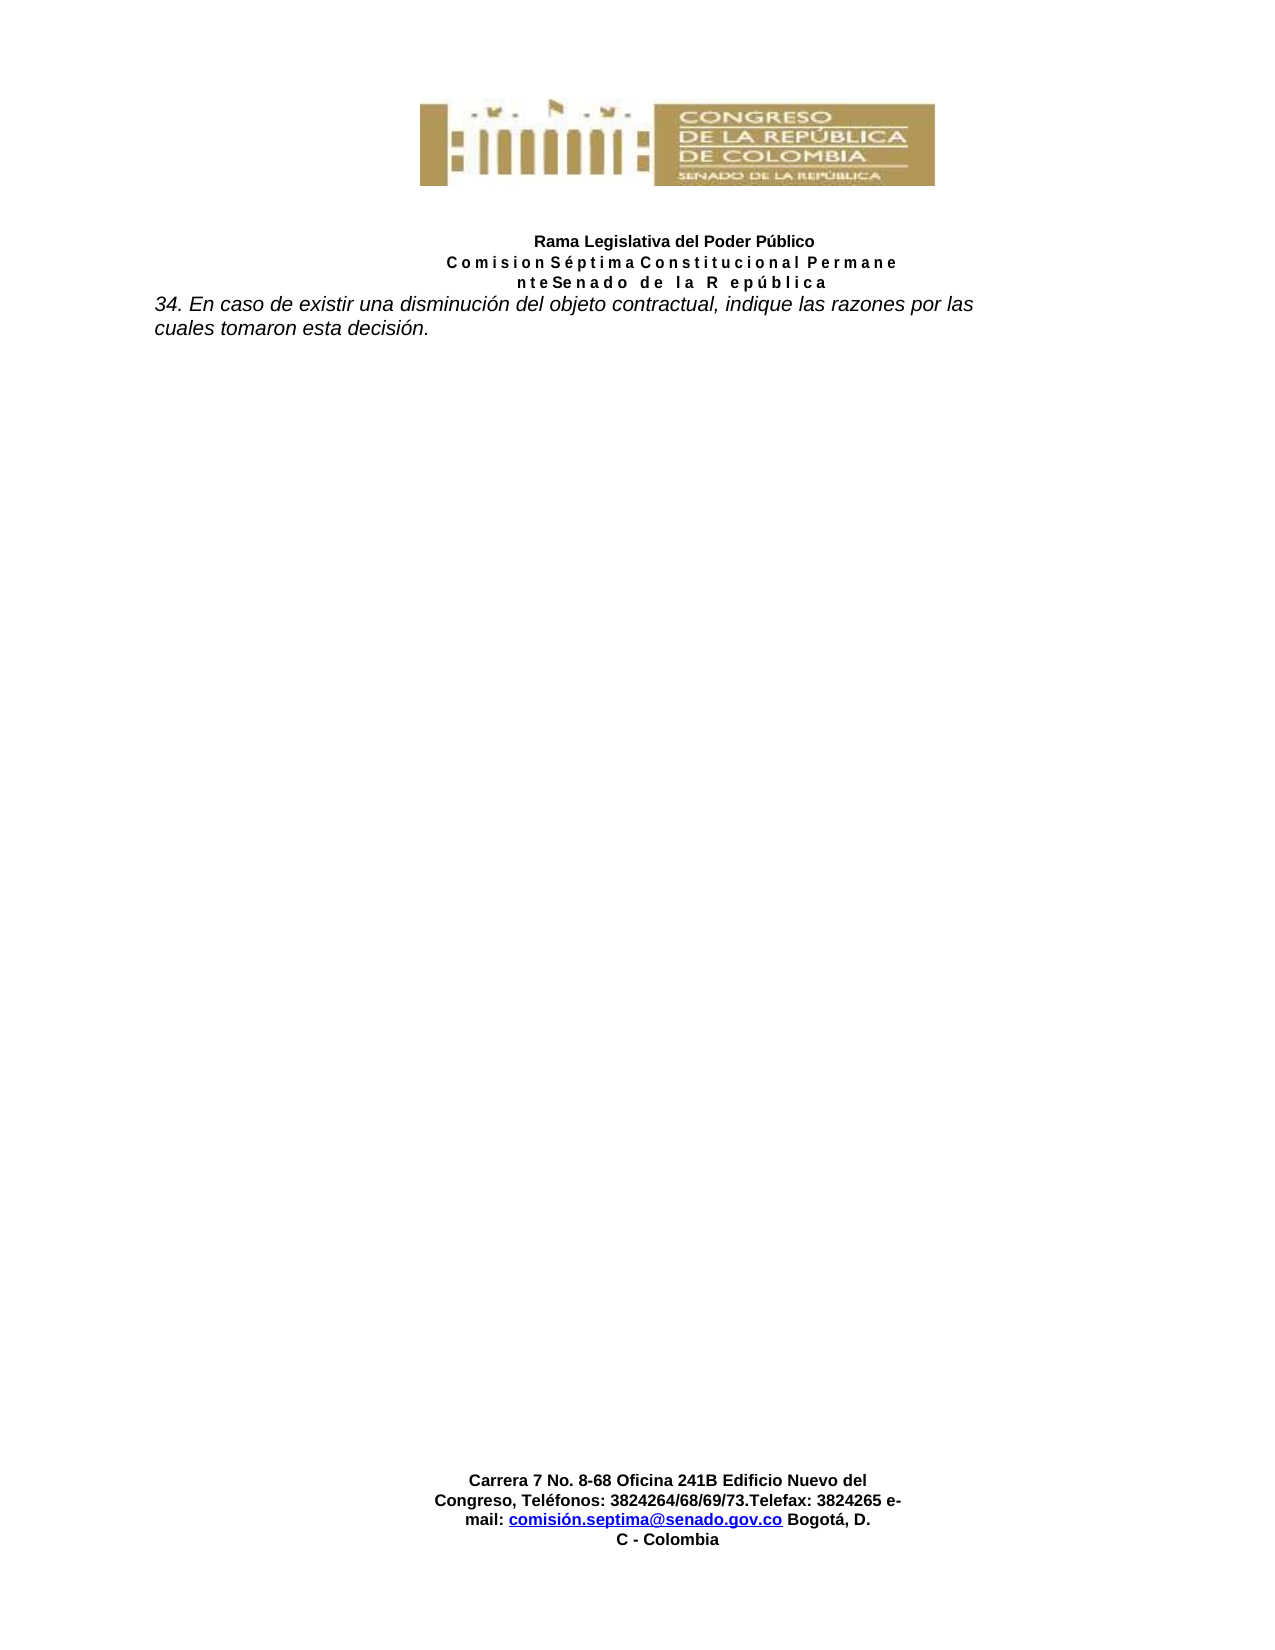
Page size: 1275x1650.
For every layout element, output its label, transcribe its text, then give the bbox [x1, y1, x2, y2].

list En caso de existir una disminución del objeto contractual, indique las razones por las cuales tomaron esta decisión. [154, 292, 1037, 339]
picture [420, 98, 936, 186]
